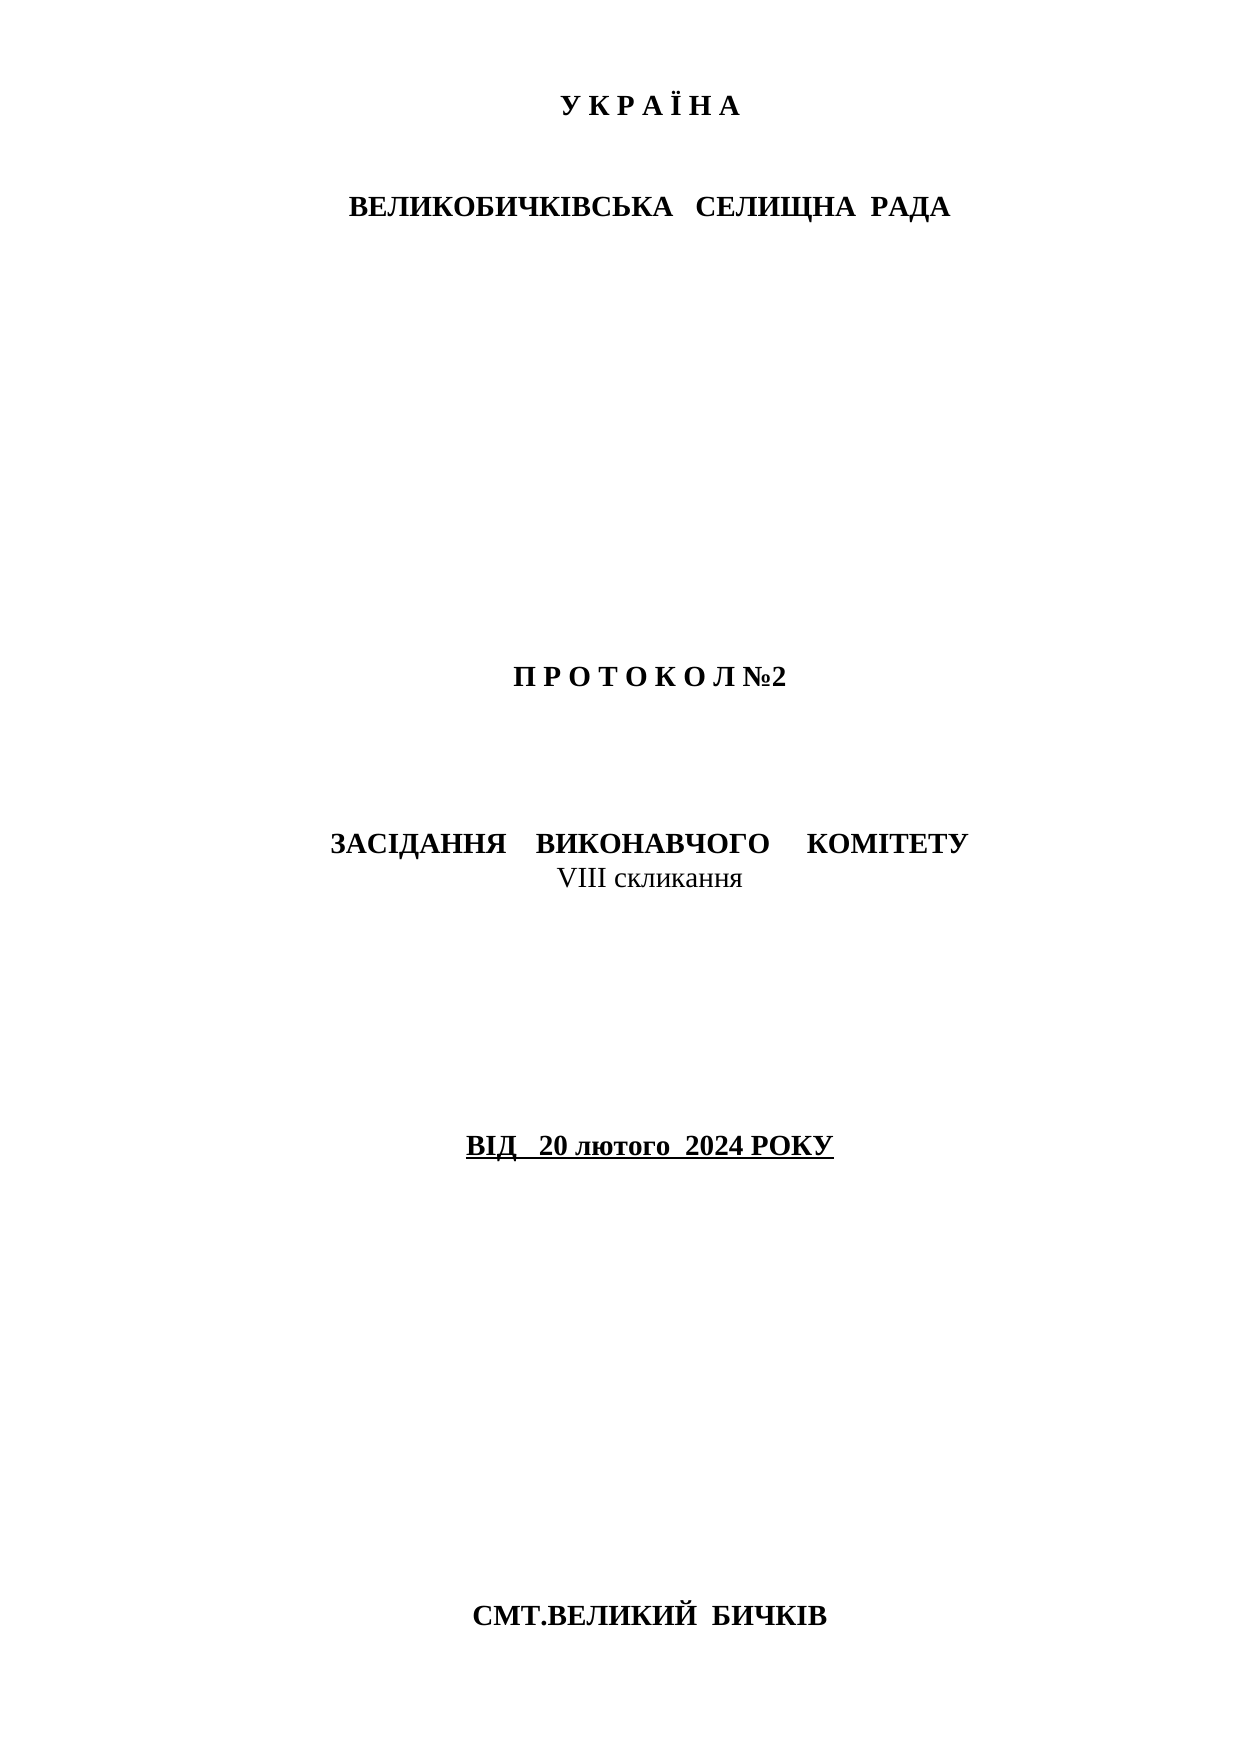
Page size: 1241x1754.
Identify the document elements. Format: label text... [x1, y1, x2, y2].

list ЗАСІДАННЯ ВИКОНАВЧОГО КОМІТЕТУ [148, 826, 1152, 860]
list ВІД 20 лютого 2024 РОКУ [148, 1128, 1152, 1162]
text ВЕЛИКОБИЧКІВСЬКА СЕЛИЩНА РАДА [148, 189, 1152, 223]
text VІІІ скликання [148, 860, 1152, 893]
list П Р О Т О К О Л №2 [148, 659, 1152, 692]
text СМТ.ВЕЛИКИЙ БИЧКІВ [148, 1598, 1152, 1631]
text У К Р А Ї Н А [148, 88, 1152, 122]
